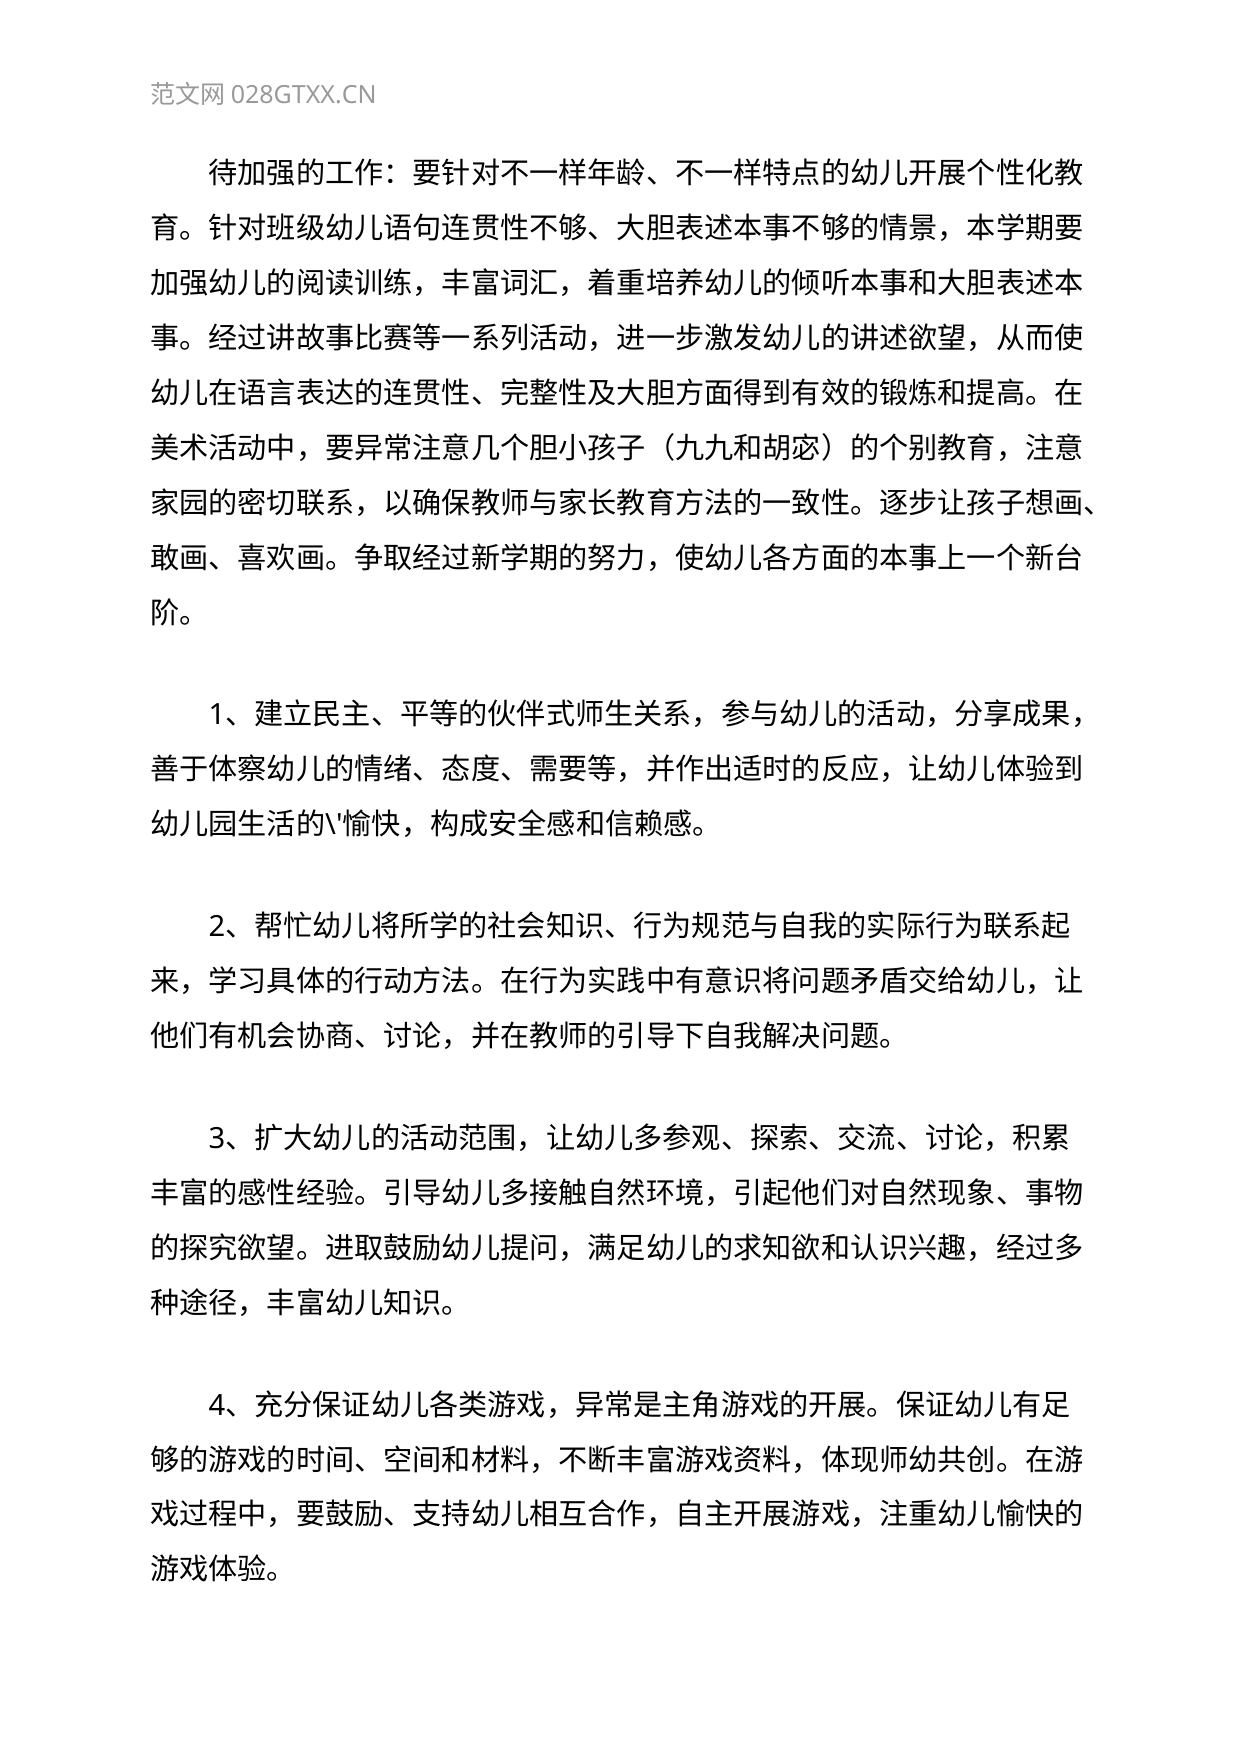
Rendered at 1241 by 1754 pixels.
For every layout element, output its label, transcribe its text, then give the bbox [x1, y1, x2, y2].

text 3、扩大幼儿的活动范围，让幼儿多参观、探索、交流、讨论，积累丰富的感性经验。引导幼儿多接触自然环境，引起他们对自然现象、事物的探究欲望。进取鼓励幼儿提问，满足幼儿的求知欲和认识兴趣，经过多种途径，丰富幼儿知识。 [150, 1114, 1090, 1322]
text 待加强的工作：要针对不一样年龄、不一样特点的幼儿开展个性化教育。针对班级幼儿语句连贯性不够、大胆表述本事不够的情景，本学期要加强幼儿的阅读训练，丰富词汇，着重培养幼儿的倾听本事和大胆表述本事。经过讲故事比赛等一系列活动，进一步激发幼儿的讲述欲望，从而使幼儿在语言表达的连贯性、完整性及大胆方面得到有效的锻炼和提高。在美术活动中，要异常注意几个胆小孩子（九九和胡宓）的个别教育，注意家园的密切联系，以确保教师与家长教育方法的一致性。逐步让孩子想画、敢画、喜欢画。争取经过新学期的努力，使幼儿各方面的本事上一个新台阶。 [150, 150, 1090, 631]
text 1、建立民主、平等的伙伴式师生关系，参与幼儿的活动，分享成果，善于体察幼儿的情绪、态度、需要等，并作出适时的反应，让幼儿体验到幼儿园生活的\'愉快，构成安全感和信赖感。 [150, 691, 1090, 843]
text 4、充分保证幼儿各类游戏，异常是主角游戏的开展。保证幼儿有足够的游戏的时间、空间和材料，不断丰富游戏资料，体现师幼共创。在游戏过程中，要鼓励、支持幼儿相互合作，自主开展游戏，注重幼儿愉快的游戏体验。 [150, 1381, 1090, 1588]
text 2、帮忙幼儿将所学的社会知识、行为规范与自我的实际行为联系起来，学习具体的行动方法。在行为实践中有意识将问题矛盾交给幼儿，让他们有机会协商、讨论，并在教师的引导下自我解决问题。 [150, 903, 1090, 1055]
